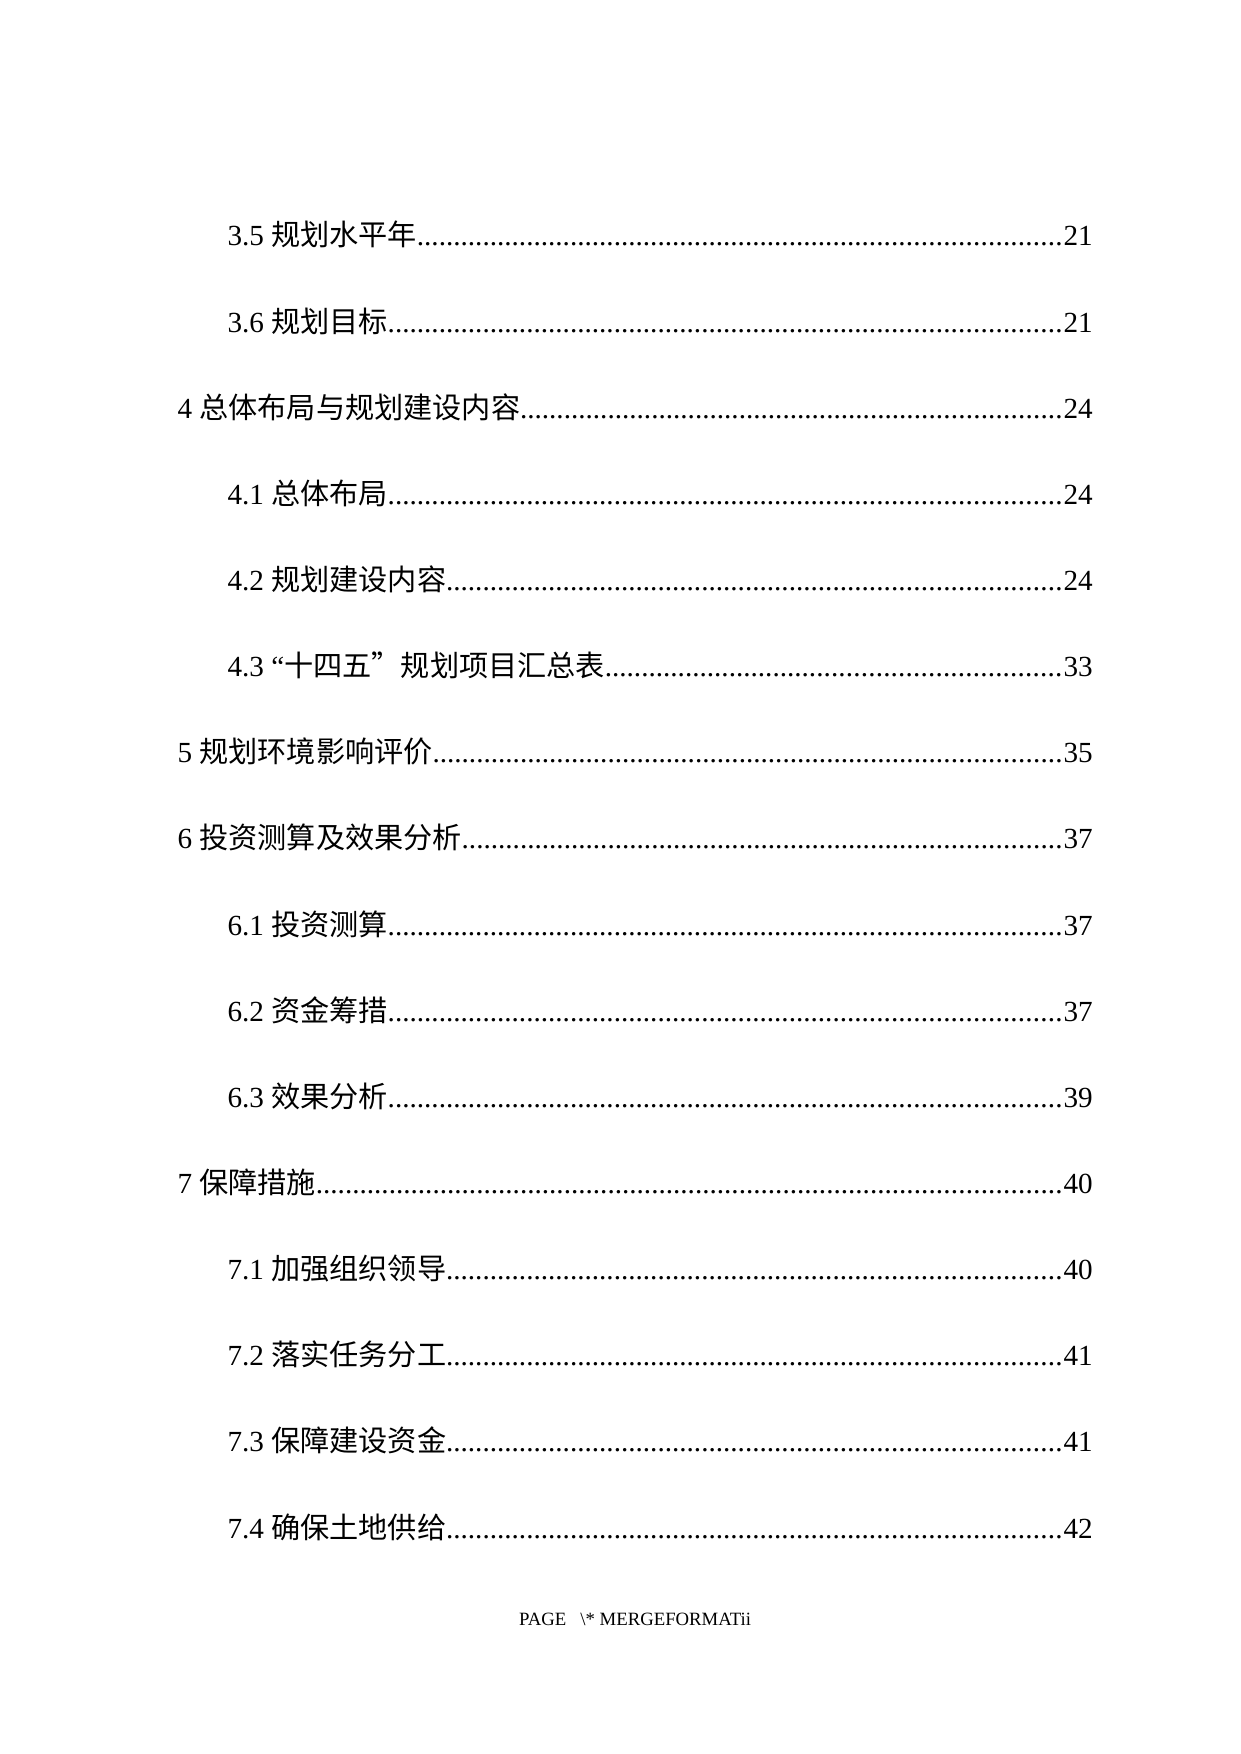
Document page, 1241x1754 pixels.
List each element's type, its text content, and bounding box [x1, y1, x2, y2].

text 7.1 加强组织领导 40 [227, 1234, 1092, 1299]
text 7.2 落实任务分工 41 [227, 1321, 1092, 1386]
text 3.5 规划水平年 21 [227, 201, 1092, 266]
text 5 规划环境影响评价 35 [177, 717, 1092, 782]
text 4.1 总体布局 24 [227, 459, 1092, 524]
text 7.3 保障建设资金 41 [227, 1407, 1092, 1472]
text 3.6 规划目标 21 [227, 287, 1092, 352]
text 4.2 规划建设内容 24 [227, 545, 1092, 610]
text 6.2 资金筹措 37 [227, 976, 1092, 1041]
text 6 投资测算及效果分析 37 [177, 804, 1092, 869]
text 4 总体布局与规划建设内容 24 [177, 373, 1092, 438]
text 4.3 “十四五”规划项目汇总表 33 [227, 631, 1092, 696]
text 6.1 投资测算 37 [227, 890, 1092, 955]
text 6.3 效果分析 39 [227, 1062, 1092, 1127]
text 7 保障措施 40 [177, 1148, 1092, 1213]
text 7.4 确保土地供给 42 [227, 1493, 1092, 1558]
